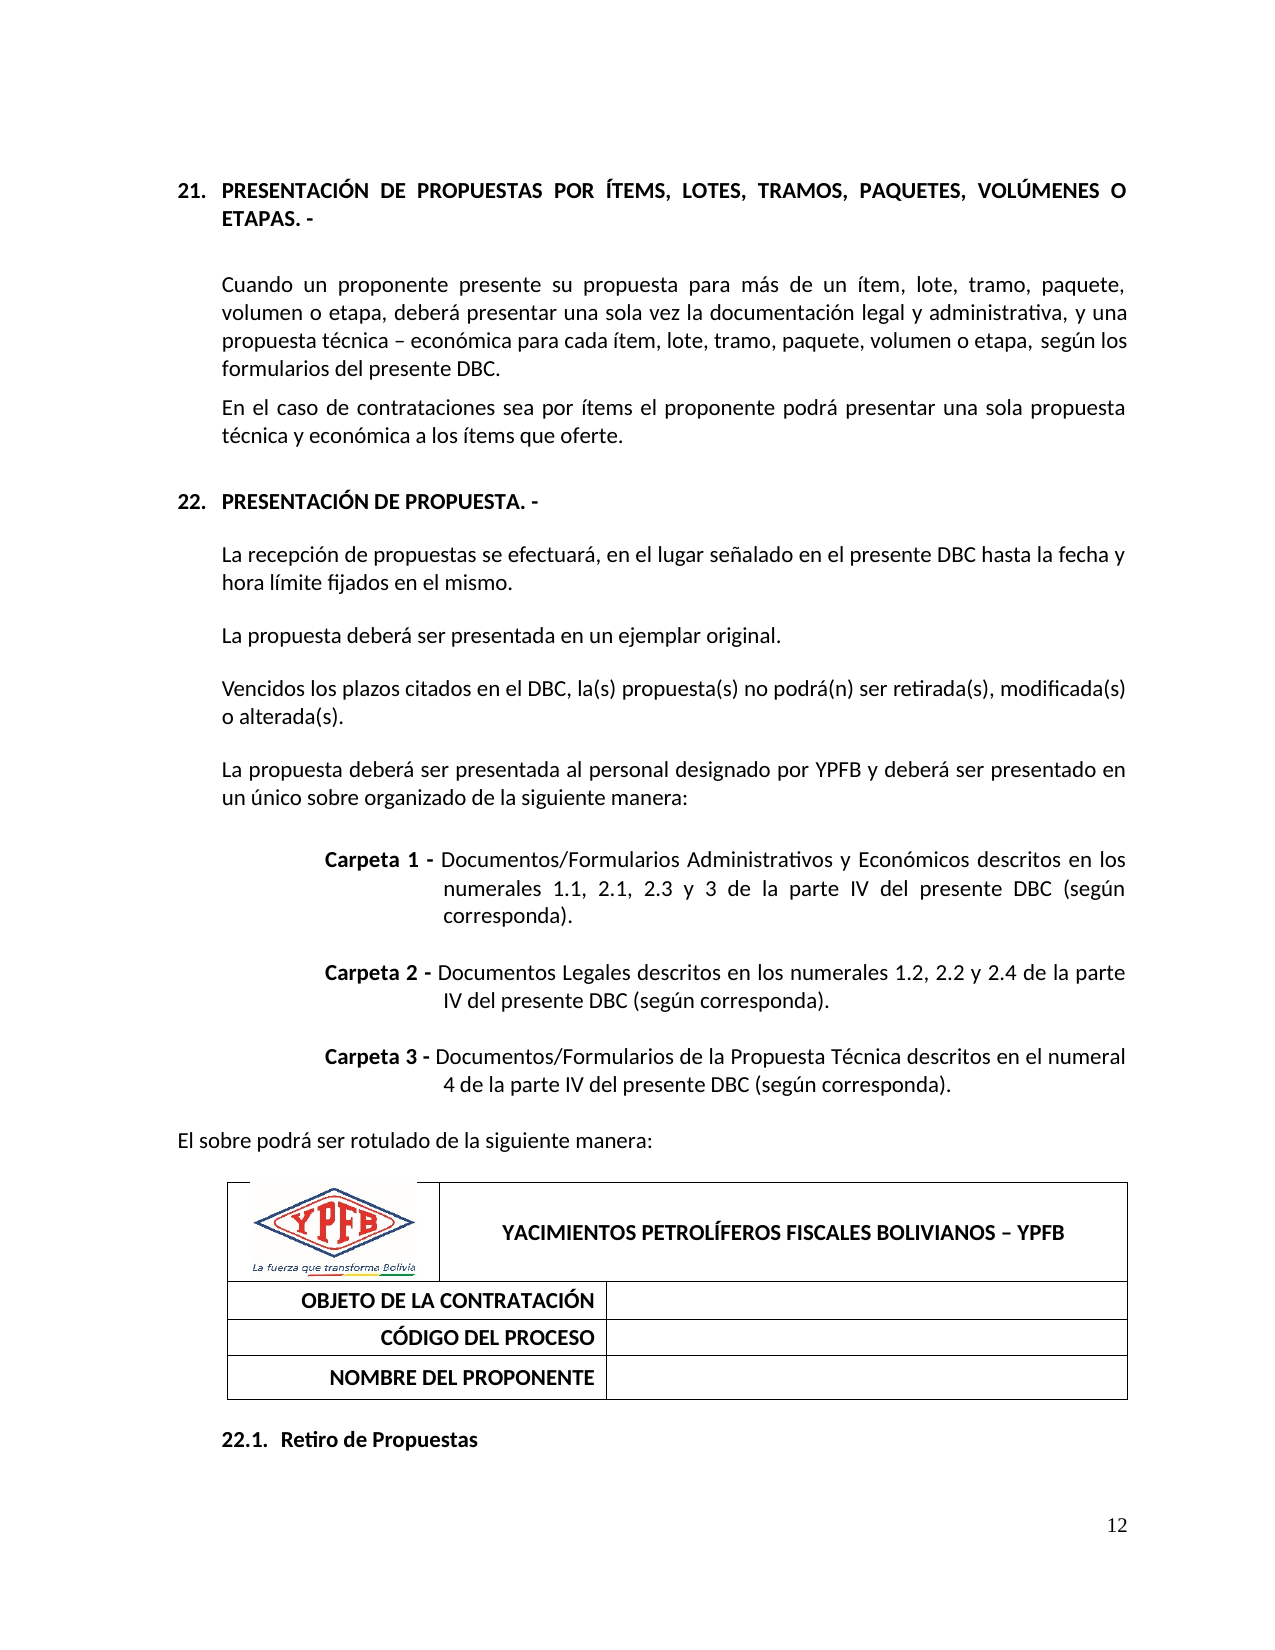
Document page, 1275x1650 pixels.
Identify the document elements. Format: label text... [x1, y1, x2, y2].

table_header YACIMIENTOS PETROLÍFEROS FISCALES BOLIVIANOS – YPFB [440, 1183, 1127, 1281]
table_cell CÓDIGO DEL PROCESO [228, 1320, 606, 1355]
text En el caso de contrataciones sea por ítems el proponente podrá presentar una sola propuesta técnica y económica a los ítems que oferte. [222, 393, 1127, 449]
text La recepción de propuestas se efectuará, en el lugar señalado en el presente DBC hasta la fecha y hora límite fijados en el mismo. [222, 540, 1127, 596]
text Vencidos los plazos citados en el DBC, la(s) propuesta(s) no podrá(n) ser retirada(s), modificada(s) o alterada(s). [222, 674, 1127, 730]
text La propuesta deberá ser presentada en un ejemplar original. [222, 621, 1127, 649]
table_cell NOMBRE DEL PROPONENTE [228, 1356, 606, 1399]
text Cuando un proponente presente su propuesta para más de un ítem, lote, tramo, paquete, volumen o etapa, deberá presentar una sola vez la documentación legal y administrativa, y una propuesta técnica – económica para cada ítem, lote, tramo, paquete, volumen o etapa, según los formularios del presente DBC. [222, 270, 1127, 382]
text El sobre podrá ser rotulado de la siguiente manera: [177, 1126, 1127, 1154]
list PRESENTACIÓN DE PROPUESTAS POR ÍTEMS, LOTES, TRAMOS, PAQUETES, VOLÚMENES O ETAPAS. - [177, 176, 1127, 232]
table_cell [607, 1320, 1127, 1355]
list PRESENTACIÓN DE PROPUESTA. - [177, 487, 1127, 515]
list Carpeta 1 - Documentos/Formularios Administrativos y Económicos descritos en los numerales 1.1, 2.1, 2.3 y 3 de la parte IV del presente DBC (según corresponda). [325, 846, 1127, 930]
table_cell [607, 1282, 1127, 1319]
title Retiro de Propuestas [221, 1425, 1127, 1453]
table_cell OBJETO DE LA CONTRATACIÓN [228, 1282, 606, 1319]
table_header [417, 1183, 439, 1281]
picture [250, 1182, 417, 1281]
table_header [228, 1183, 250, 1281]
table_cell [607, 1356, 1127, 1399]
list Carpeta 3 - Documentos/Formularios de la Propuesta Técnica descritos en el numeral 4 de la parte IV del presente DBC (según corresponda). [325, 1042, 1127, 1098]
text La propuesta deberá ser presentada al personal designado por YPFB y deberá ser presentado en un único sobre organizado de la siguiente manera: [222, 755, 1127, 811]
list Carpeta 2 - Documentos Legales descritos en los numerales 1.2, 2.2 y 2.4 de la parte IV del presente DBC (según corresponda). [325, 958, 1127, 1014]
